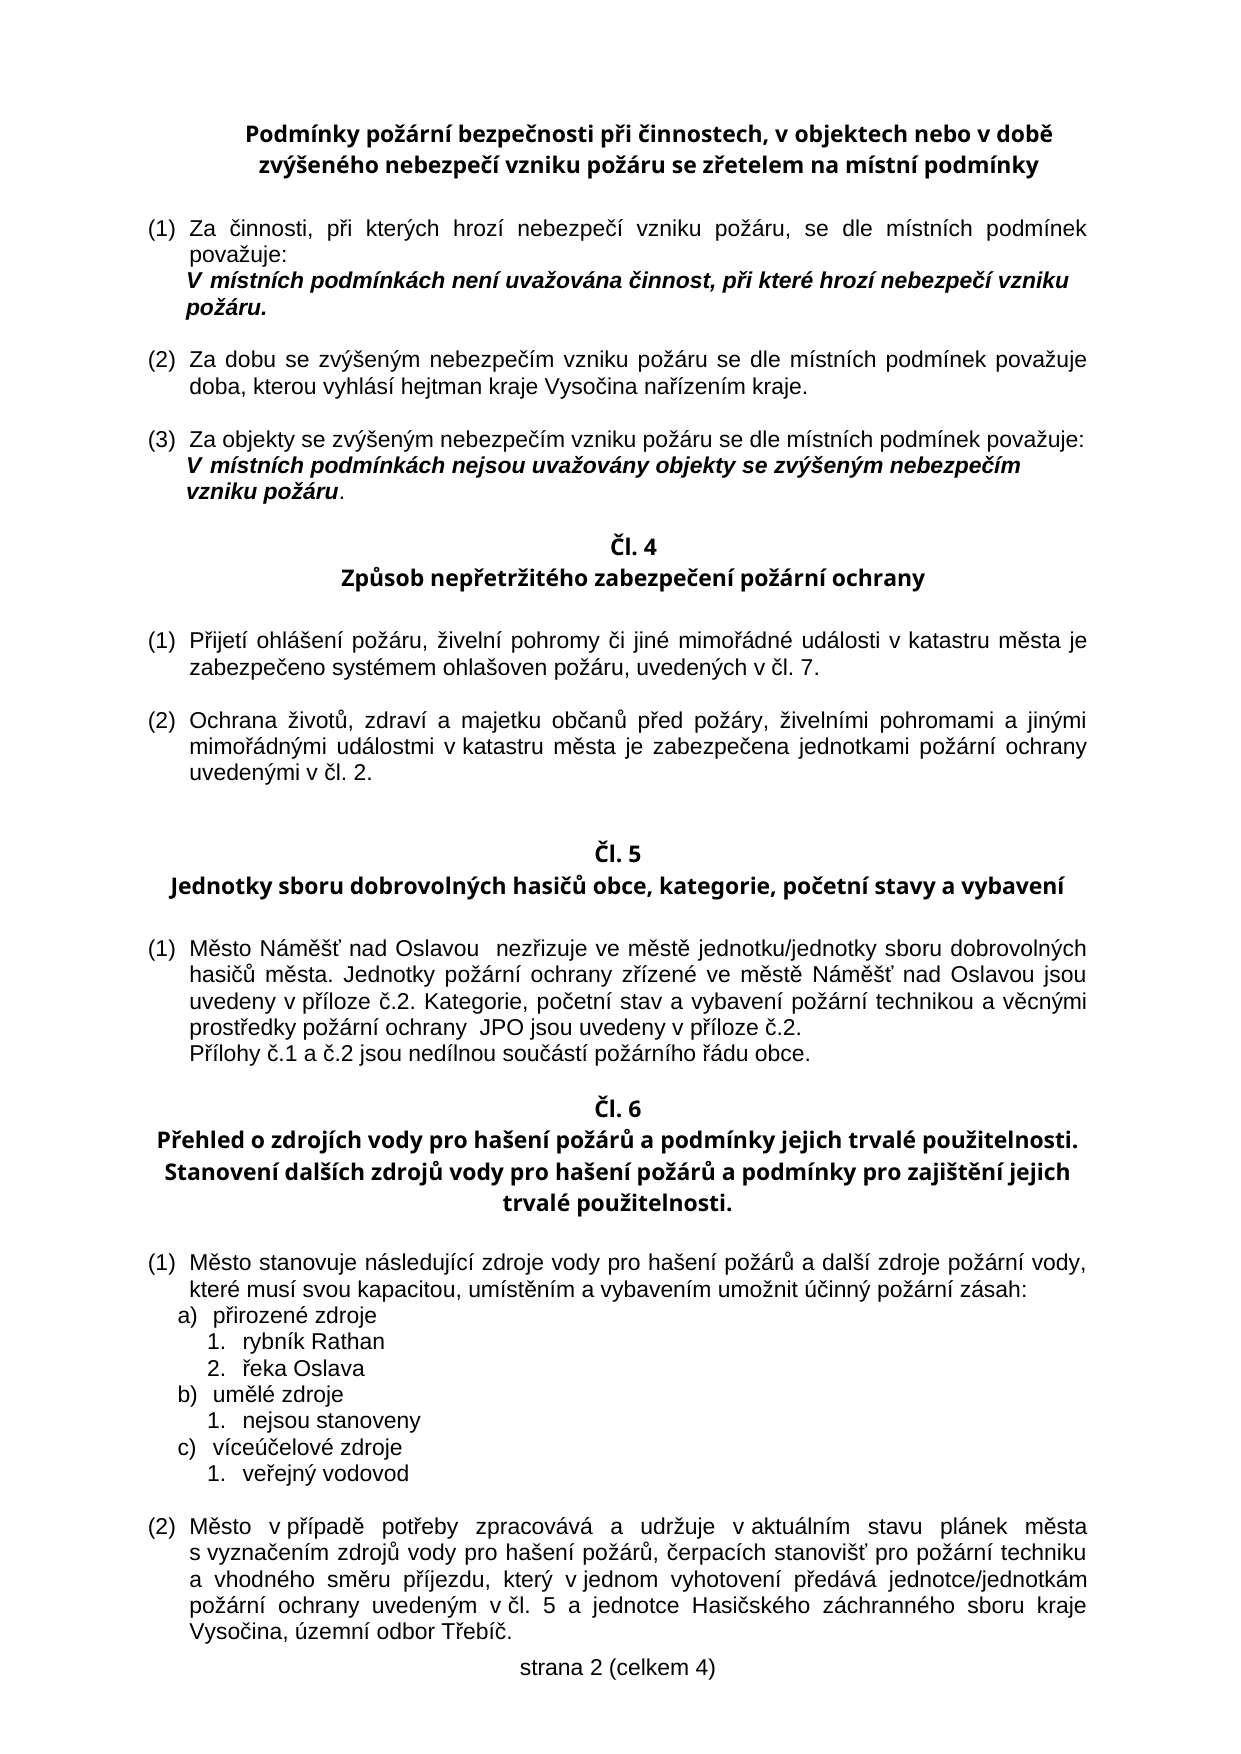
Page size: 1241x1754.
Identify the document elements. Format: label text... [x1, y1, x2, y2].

list Město v případě potřeby zpracovává a udržuje v aktuálním stavu plánek města s vyznačením zdrojů vody pro hašení požárů, čerpacích stanovišť pro požární techniku a vhodného směru příjezdu, který v jednom vyhotovení předává jednotce/jednotkám požární ochrany uvedeným v čl. 5 a jednotce Hasičského záchranného sboru kraje Vysočina, územní odbor Třebíč. [148, 1513, 1087, 1644]
text Způsob nepřetržitého zabezpečení požární ochrany [179, 562, 1087, 593]
list Přijetí ohlášení požáru, živelní pohromy či jiné mimořádné události v katastru města je zabezpečeno systémem ohlašoven požáru, uvedených v čl. 7. [148, 627, 1087, 680]
text Podmínky požární bezpečnosti při činnostech, v objektech nebo v době zvýšeného nebezpečí vzniku požáru se zřetelem na místní podmínky [210, 118, 1087, 181]
list Město Náměšť nad Oslavou nezřizuje ve městě jednotku/jednotky sboru dobrovolných hasičů města. Jednotky požární ochrany zřízené ve městě Náměšť nad Oslavou jsou uvedeny v příloze č.2. Kategorie, početní stav a vybavení požární technikou a věcnými prostředky požární ochrany JPO jsou uvedeny v příloze č.2. [148, 935, 1087, 1040]
list nejsou stanoveny [207, 1407, 1087, 1434]
text požáru. [148, 294, 1087, 320]
text Jednotky sboru dobrovolných hasičů obce, kategorie, početní stavy a vybavení [148, 869, 1087, 901]
list přirozené zdroje [177, 1302, 1087, 1328]
list Za činnosti, při kterých hrozí nebezpečí vzniku požáru, se dle místních podmínek považuje: [148, 215, 1087, 267]
text Čl. 4 [179, 531, 1087, 562]
text vzniku požáru. [148, 478, 1087, 504]
text Čl. 6 [148, 1093, 1087, 1124]
list rybník Rathan [207, 1328, 1087, 1355]
text Přílohy č.1 a č.2 jsou nedílnou součástí požárního řádu obce. [189, 1040, 1087, 1067]
list Ochrana životů, zdraví a majetku občanů před požáry, živelními pohromami a jinými mimořádnými událostmi v katastru města je zabezpečena jednotkami požární ochrany uvedenými v čl. 2. [148, 707, 1087, 786]
list řeka Oslava [207, 1355, 1087, 1381]
text V místních podmínkách nejsou uvažovány objekty se zvýšeným nebezpečím [148, 452, 1087, 478]
list Za dobu se zvýšeným nebezpečím vzniku požáru se dle místních podmínek považuje doba, kterou vyhlásí hejtman kraje Vysočina nařízením kraje. [148, 346, 1087, 399]
list víceúčelové zdroje [177, 1434, 1087, 1460]
text V místních podmínkách není uvažována činnost, při které hrozí nebezpečí vzniku [148, 267, 1087, 294]
text Čl. 5 [148, 838, 1087, 869]
list Za objekty se zvýšeným nebezpečím vzniku požáru se dle místních podmínek považuje: [148, 426, 1087, 452]
text Přehled o zdrojích vody pro hašení požárů a podmínky jejich trvalé použitelnosti. Stanovení dalších zdrojů vody pro hašení požárů a podmínky pro zajištění jejich trvalé použitelnosti. [148, 1124, 1087, 1218]
list veřejný vodovod [207, 1460, 1087, 1486]
list umělé zdroje [177, 1381, 1087, 1407]
list Město stanovuje následující zdroje vody pro hašení požárů a další zdroje požární vody, které musí svou kapacitou, umístěním a vybavením umožnit účinný požární zásah: [148, 1249, 1087, 1302]
